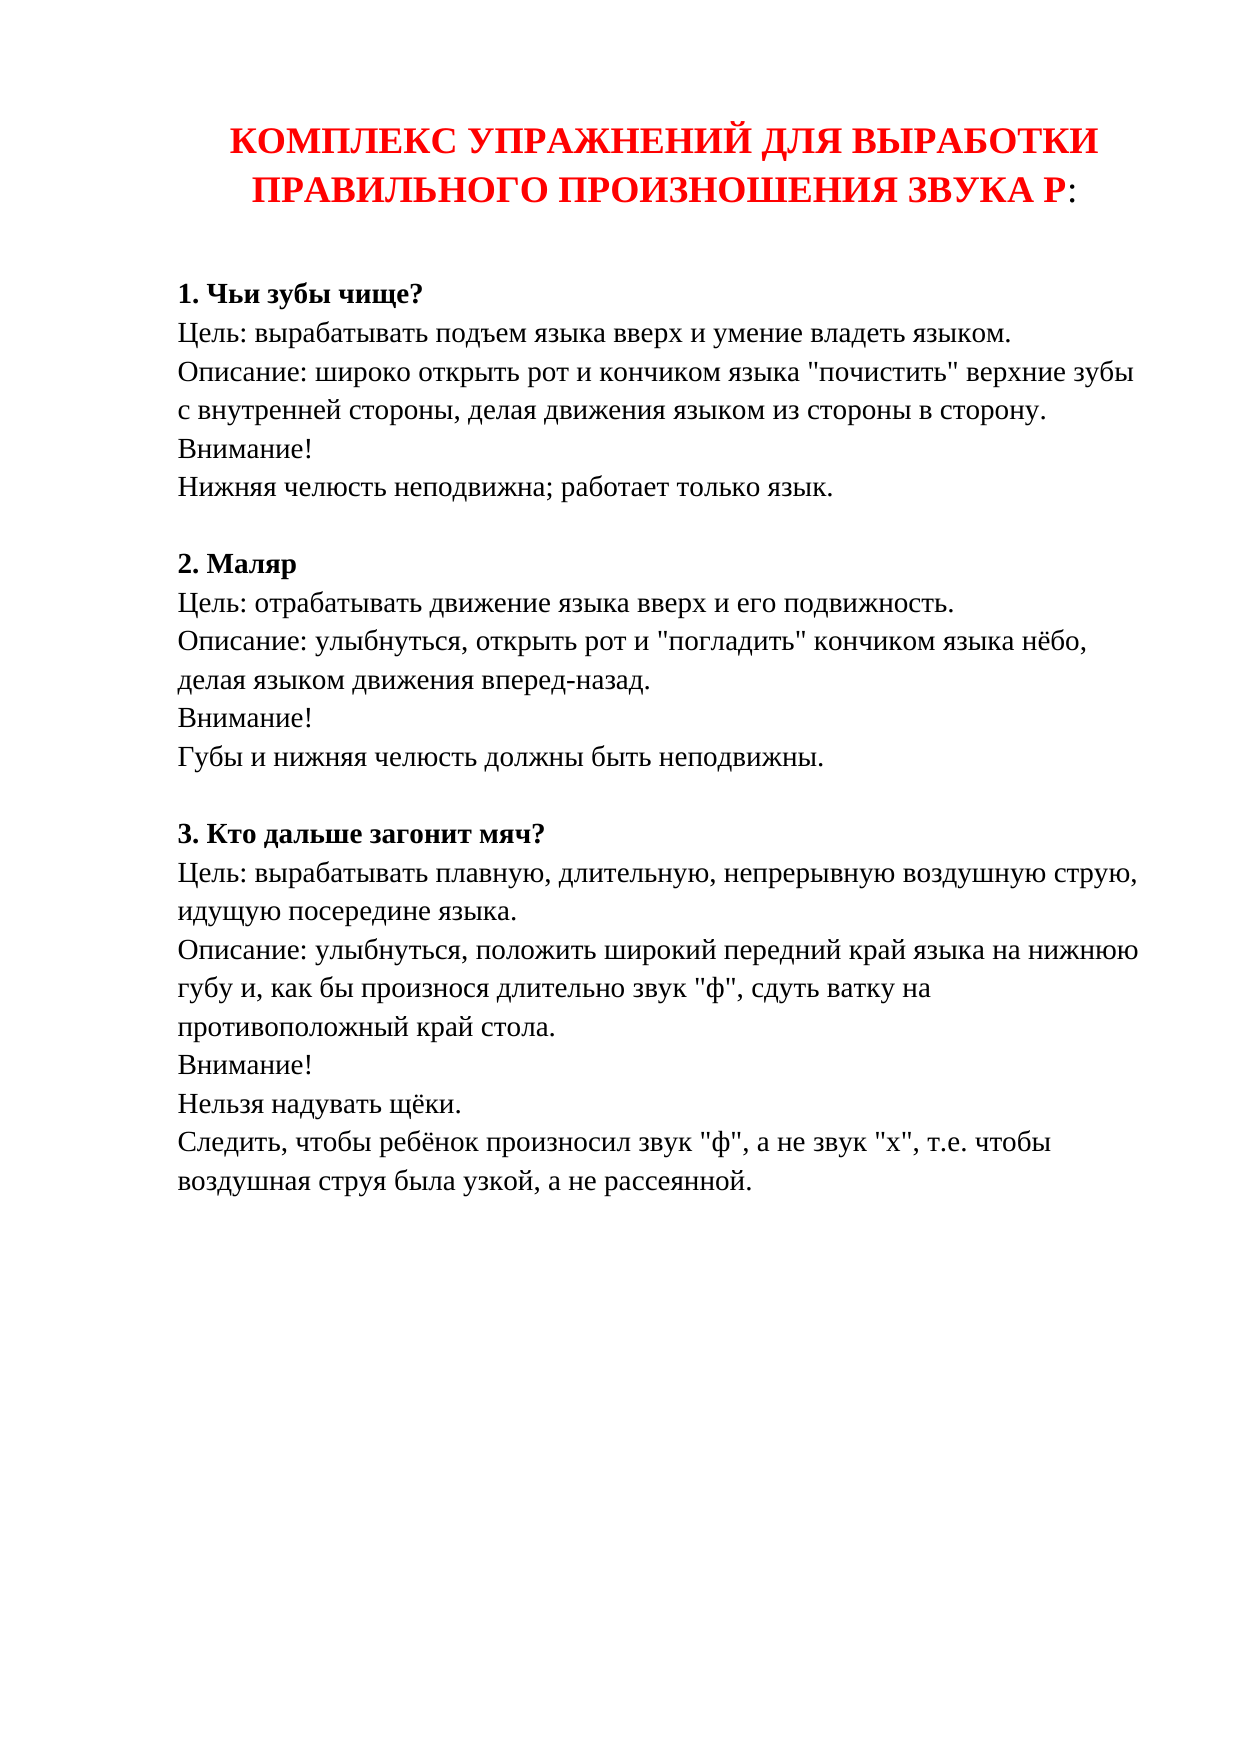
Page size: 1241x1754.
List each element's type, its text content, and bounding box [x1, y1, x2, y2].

text 1. Чьи зубы чище? Цель: вырабатывать подъем языка вверх и умение владеть языком. Описание: широко открыть рот и кончиком языка "почистить" верхние зубы с внутренней стороны, делая движения языком из стороны в сторону. Внимание! Нижняя челюсть неподвижна; работает только язык. 2. Маляр Цель: отрабатывать движение языка вверх и его подвижность. Описание: улыбнуться, открыть рот и "погладить" кончиком языка нёбо, делая языком движения вперед-назад. Внимание! Губы и нижняя челюсть должны быть неподвижны. 3. Кто дальше загонит мяч? Цель: вырабатывать плавную, длительную, непрерывную воздушную струю, идущую посередине языка. Описание: улыбнуться, положить широкий передний край языка на нижнюю губу и, как бы произнося длительно звук "ф", сдуть ватку на противоположный край стола. Внимание! Нельзя надувать щёки. Следить, чтобы ребёнок произносил звук "ф", а не звук "x", т.е. чтобы воздушная струя была узкой, а не рассеянной. [177, 238, 1152, 1267]
text КОМПЛЕКС УПРАЖНЕНИЙ ДЛЯ ВЫРАБОТКИ ПРАВИЛЬНОГО ПРОИЗНОШЕНИЯ ЗВУКА P: [177, 118, 1152, 211]
